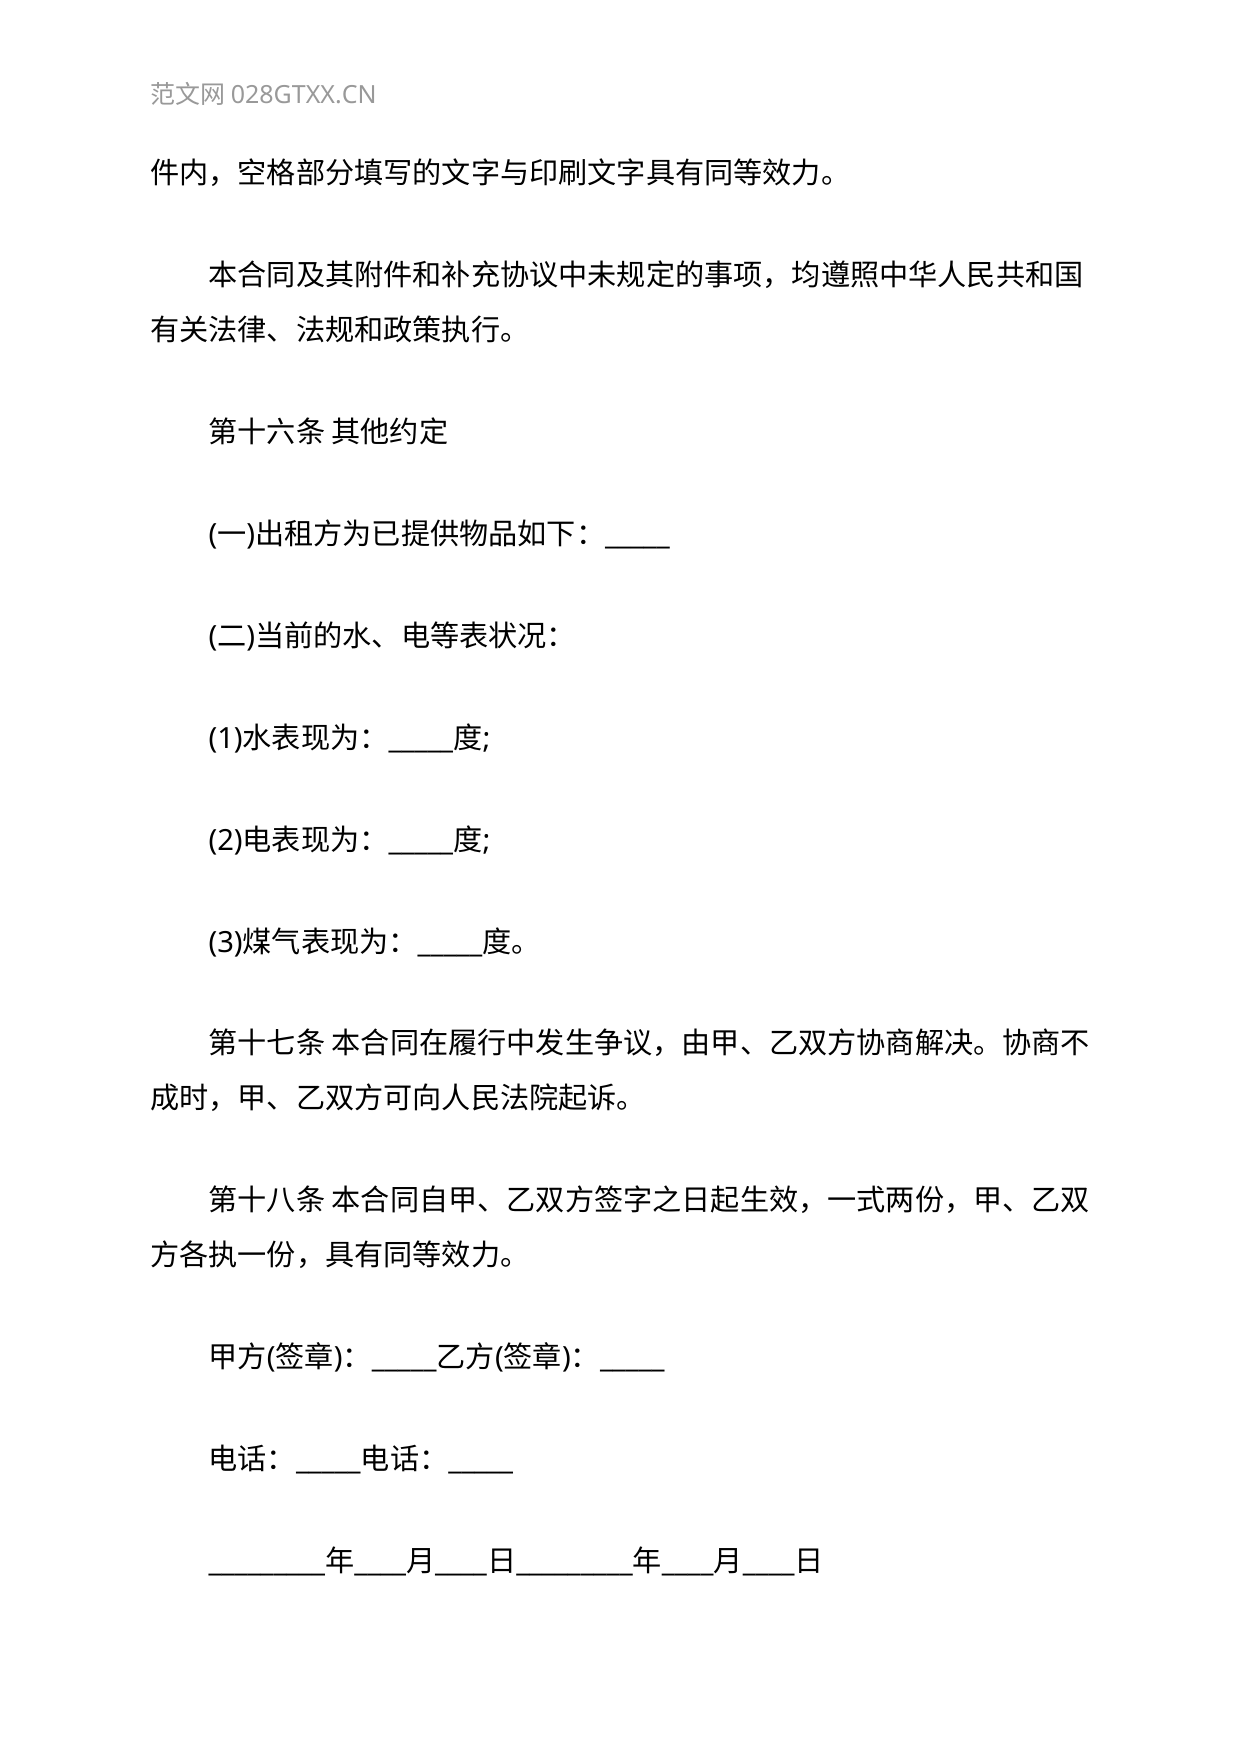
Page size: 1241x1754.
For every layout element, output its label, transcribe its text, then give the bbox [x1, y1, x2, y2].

text 甲方(签章)：_____乙方(签章)：_____ [150, 1333, 1090, 1376]
text (1)水表现为：_____度; [150, 714, 1090, 757]
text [150, 150, 1090, 192]
text 电话：_____电话：_____ [150, 1435, 1090, 1478]
text (2)电表现为：_____度; [150, 816, 1090, 858]
text (一)出租方为已提供物品如下：_____ [150, 510, 1090, 553]
text (二)当前的水、电等表状况： [150, 612, 1090, 654]
text 第十八条 本合同自甲、乙双方签字之日起生效，一式两份，甲、乙双方各执一份，具有同等效力。 [150, 1177, 1090, 1274]
text 本合同及其附件和补充协议中未规定的事项，均遵照中华人民共和国有关法律、法规和政策执行。 [150, 252, 1090, 349]
text (3)煤气表现为：_____度。 [150, 918, 1090, 961]
text 第十六条 其他约定 [150, 408, 1090, 451]
text _________年____月____日_________年____月____日 [150, 1537, 1090, 1580]
text 第十七条 本合同在履行中发生争议，由甲、乙双方协商解决。协商不成时，甲、乙双方可向人民法院起诉。 [150, 1020, 1090, 1117]
